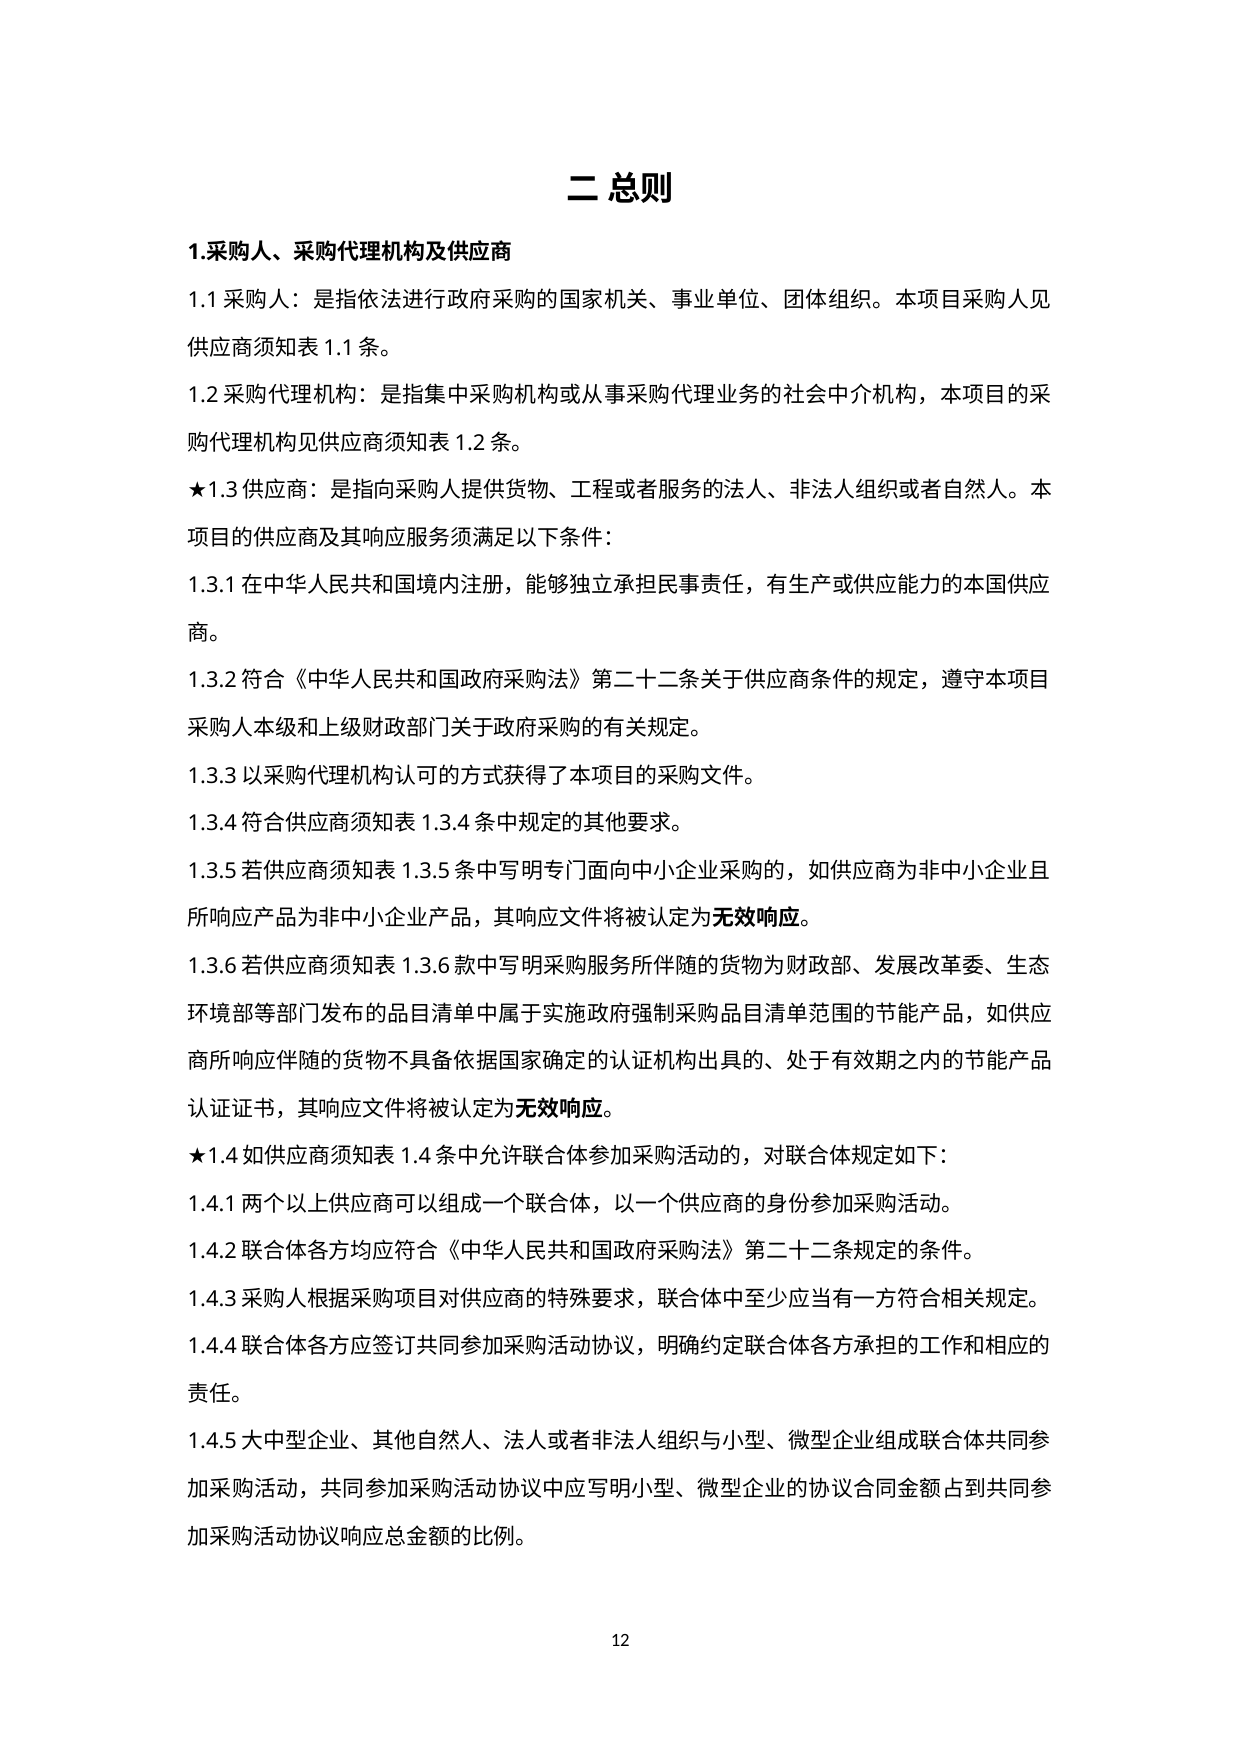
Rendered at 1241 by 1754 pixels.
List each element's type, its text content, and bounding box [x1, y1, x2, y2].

text 1.4.1两个以上供应商可以组成一个联合体，以一个供应商的身份参加采购活动。 [187, 1186, 1053, 1217]
text 1.4.4联合体各方应签订共同参加采购活动协议，明确约定联合体各方承担的工作和相应的责任。 [187, 1328, 1053, 1408]
text 1.4.5大中型企业、其他自然人、法人或者非法人组织与小型、微型企业组成联合体共同参加采购活动，共同参加采购活动协议中应写明小型、微型企业的协议合同金额占到共同参加采购活动协议响应总金额的比例。 [187, 1423, 1053, 1550]
text 1.3.4符合供应商须知表1.3.4条中规定的其他要求。 [187, 805, 1053, 837]
subtitle 二 总则 [187, 162, 1053, 210]
text 1.2采购代理机构：是指集中采购机构或从事采购代理业务的社会中介机构，本项目的采购代理机构见供应商须知表1.2条。 [187, 377, 1053, 456]
text ★1.4如供应商须知表1.4条中允许联合体参加采购活动的，对联合体规定如下： [187, 1138, 1053, 1170]
text ★1.3供应商：是指向采购人提供货物、工程或者服务的法人、非法人组织或者自然人。本项目的供应商及其响应服务须满足以下条件： [187, 472, 1053, 552]
text 1.3.2符合《中华人民共和国政府采购法》第二十二条关于供应商条件的规定，遵守本项目采购人本级和上级财政部门关于政府采购的有关规定。 [187, 662, 1053, 742]
text 1.4.3采购人根据采购项目对供应商的特殊要求，联合体中至少应当有一方符合相关规定。 [187, 1281, 1053, 1313]
text 1.1采购人：是指依法进行政府采购的国家机关、事业单位、团体组织。本项目采购人见供应商须知表1.1条。 [187, 282, 1053, 361]
text 1.3.3以采购代理机构认可的方式获得了本项目的采购文件。 [187, 758, 1053, 789]
text 1.3.1在中华人民共和国境内注册，能够独立承担民事责任，有生产或供应能力的本国供应商。 [187, 567, 1053, 647]
text 1.4.2联合体各方均应符合《中华人民共和国政府采购法》第二十二条规定的条件。 [187, 1233, 1053, 1265]
text 1.3.6若供应商须知表1.3.6款中写明采购服务所伴随的货物为财政部、发展改革委、生态环境部等部门发布的品目清单中属于实施政府强制采购品目清单范围的节能产品，如供应商所响应伴随的货物不具备依据国家确定的认证机构出具的、处于有效期之内的节能产品认证证书，其响应文件将被认定为无效响应。 [187, 948, 1053, 1122]
text 1.采购人、采购代理机构及供应商 [187, 234, 1053, 266]
text 1.3.5若供应商须知表1.3.5条中写明专门面向中小企业采购的，如供应商为非中小企业且所响应产品为非中小企业产品，其响应文件将被认定为无效响应。 [187, 853, 1053, 932]
